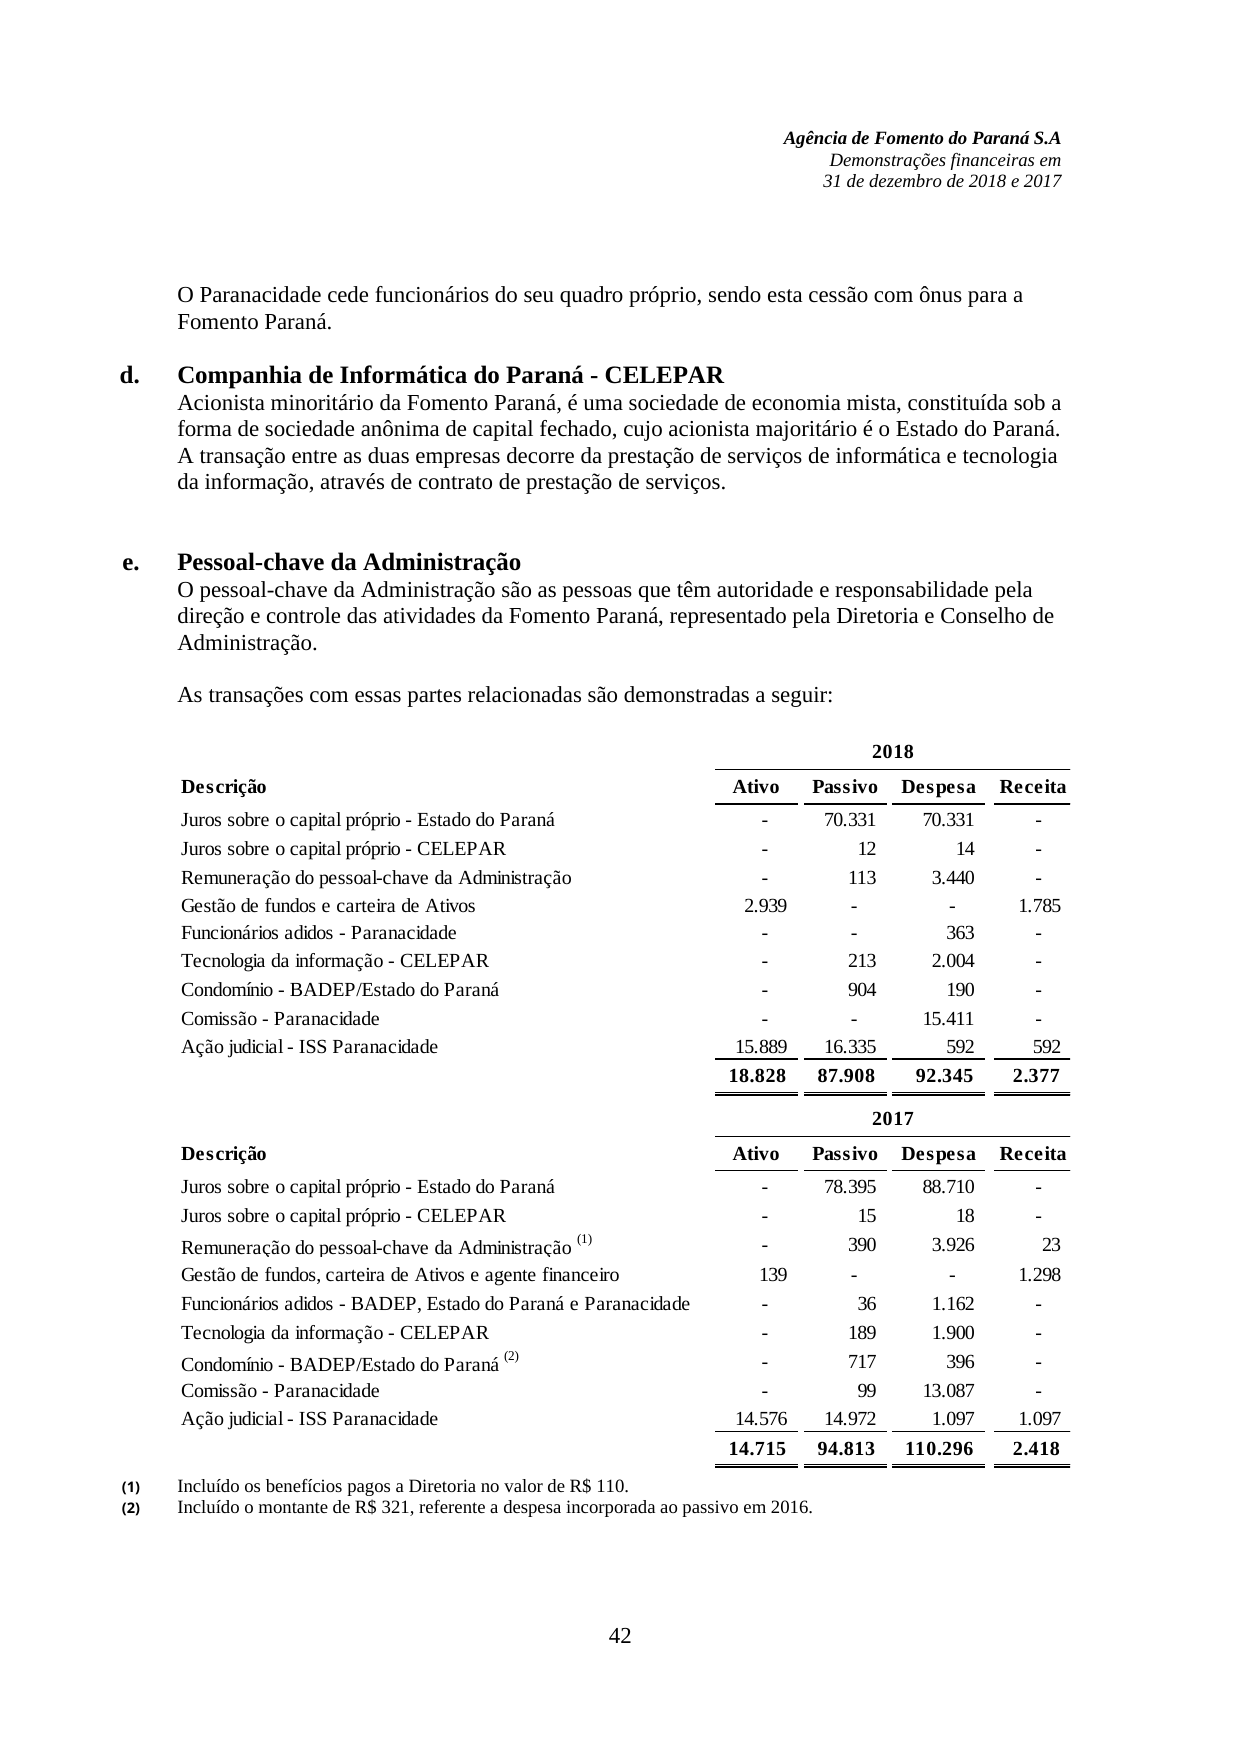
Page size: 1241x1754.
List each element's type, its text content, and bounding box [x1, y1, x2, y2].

list Acionista minoritário da Fomento Paraná, é uma sociedade de economia mista, constituída sob a forma de sociedade anônima de capital fechado, cujo acionista majoritário é o Estado do Paraná. A transação entre as duas empresas decorre da prestação de serviços de informática e tecnologia da informação, através de contrato de prestação de serviços. [177, 389, 1063, 494]
list Incluído os benefícios pagos a Diretoria no valor de R$ 110. [140, 1474, 1063, 1496]
list Companhia de Informática do Paraná - CELEPAR [139, 360, 1063, 389]
text As transações com essas partes relacionadas são demonstradas a seguir: [177, 681, 1063, 708]
list O Paranacidade cede funcionários do seu quadro próprio, sendo esta cessão com ônus para a Fomento Paraná. [177, 281, 1063, 334]
list Pessoal-chave da Administração [139, 547, 1063, 576]
list O pessoal-chave da Administração são as pessoas que têm autoridade e responsabilidade pela direção e controle das atividades da Fomento Paraná, representado pela Diretoria e Conselho de Administração. [177, 576, 1063, 655]
list Incluído o montante de R$ 321, referente a despesa incorporada ao passivo em 2016. [140, 1496, 1063, 1518]
